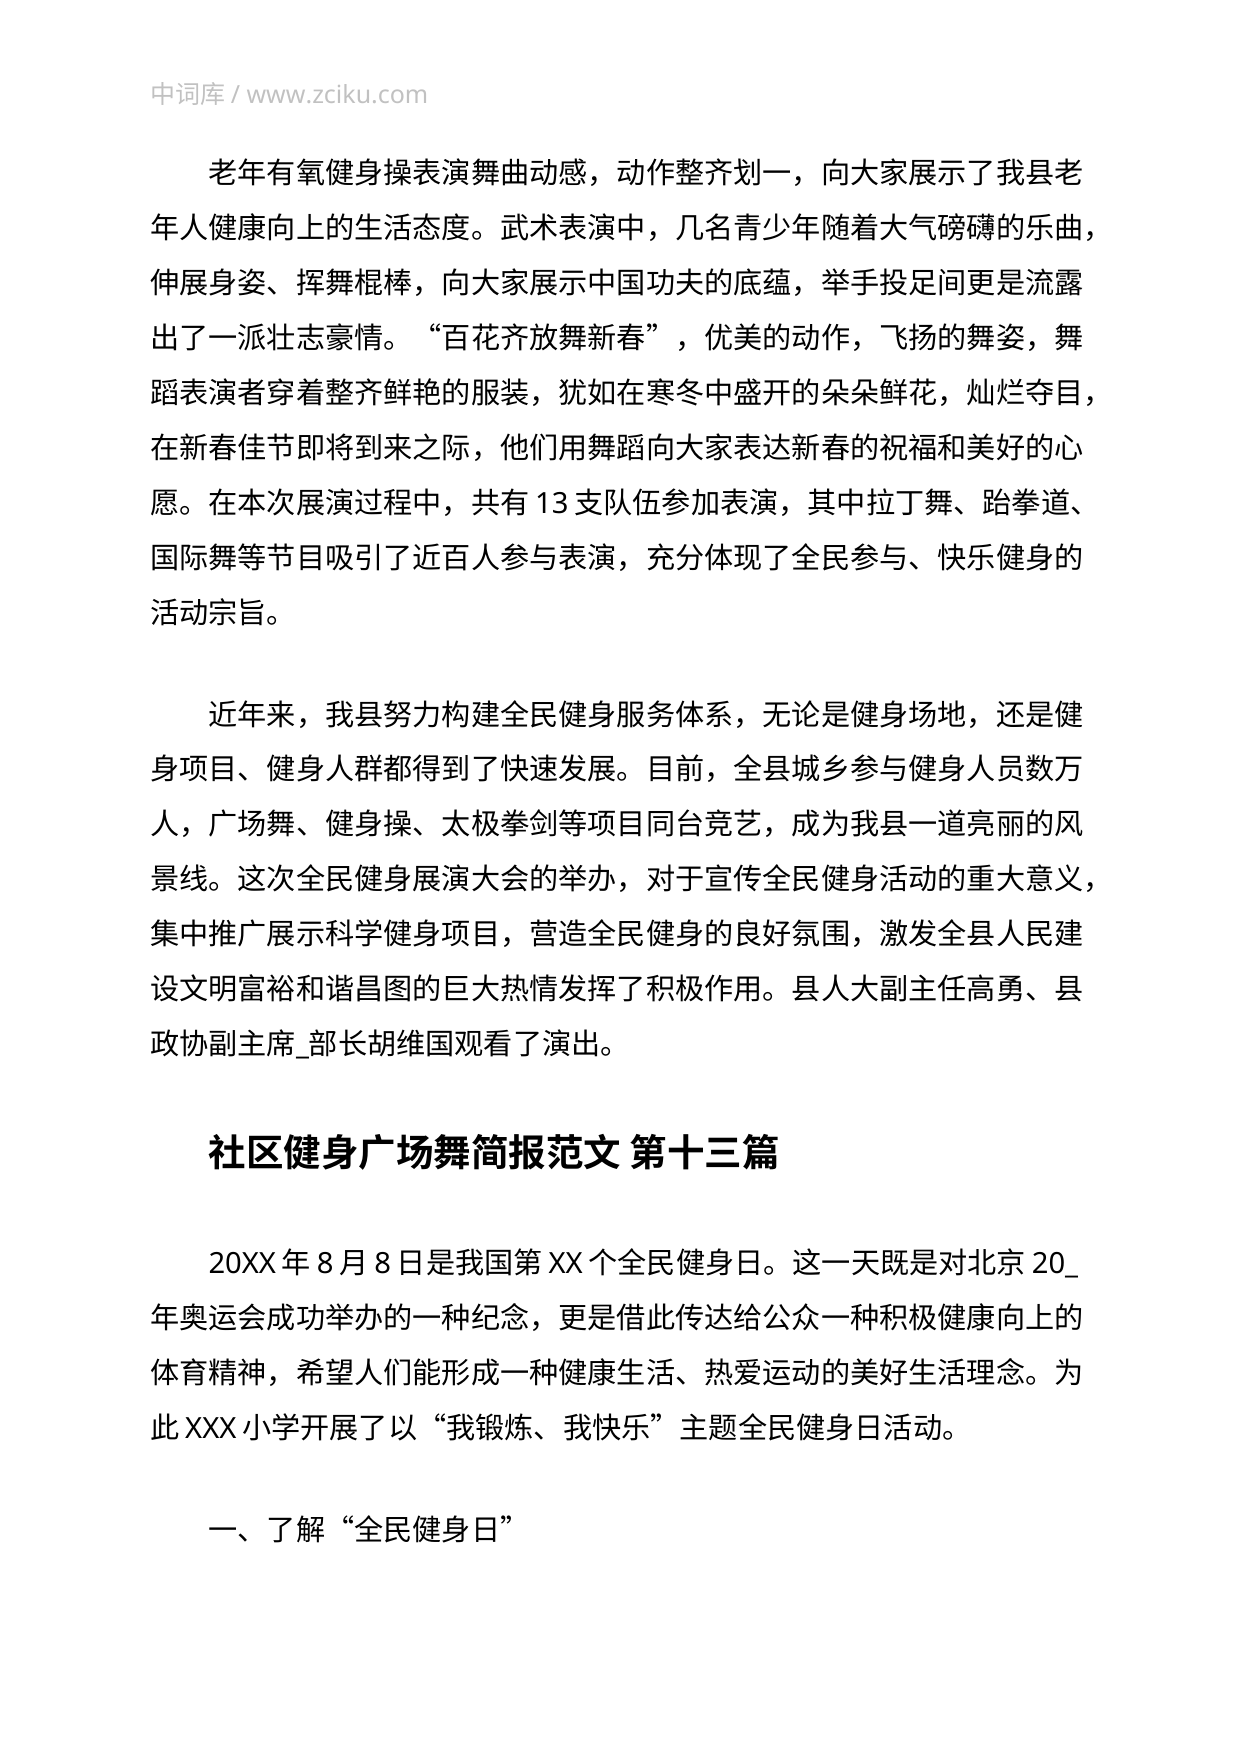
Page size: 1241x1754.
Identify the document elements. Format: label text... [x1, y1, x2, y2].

text 20XX年8月8日是我国第XX个全民健身日。这一天既是对北京20_年奥运会成功举办的一种纪念，更是借此传达给公众一种积极健康向上的体育精神，希望人们能形成一种健康生活、热爱运动的美好生活理念。为此XXX小学开展了以“我锻炼、我快乐”主题全民健身日活动。 [150, 1240, 1090, 1447]
text 一、了解“全民健身日” [150, 1507, 1090, 1549]
text 社区健身广场舞简报范文 第十三篇 [150, 1122, 1090, 1177]
text 老年有氧健身操表演舞曲动感，动作整齐划一，向大家展示了我县老年人健康向上的生活态度。武术表演中，几名青少年随着大气磅礴的乐曲，伸展身姿、挥舞棍棒，向大家展示中国功夫的底蕴，举手投足间更是流露出了一派壮志豪情。“百花齐放舞新春”，优美的动作，飞扬的舞姿，舞蹈表演者穿着整齐鲜艳的服装，犹如在寒冬中盛开的朵朵鲜花，灿烂夺目，在新春佳节即将到来之际，他们用舞蹈向大家表达新春的祝福和美好的心愿。在本次展演过程中，共有13支队伍参加表演，其中拉丁舞、跆拳道、国际舞等节目吸引了近百人参与表演，充分体现了全民参与、快乐健身的活动宗旨。 [150, 150, 1090, 632]
text 近年来，我县努力构建全民健身服务体系，无论是健身场地，还是健身项目、健身人群都得到了快速发展。目前，全县城乡参与健身人员数万人，广场舞、健身操、太极拳剑等项目同台竞艺，成为我县一道亮丽的风景线。这次全民健身展演大会的举办，对于宣传全民健身活动的重大意义，集中推广展示科学健身项目，营造全民健身的良好氛围，激发全县人民建设文明富裕和谐昌图的巨大热情发挥了积极作用。县人大副主任高勇、县政协副主席_部长胡维国观看了演出。 [150, 691, 1090, 1063]
